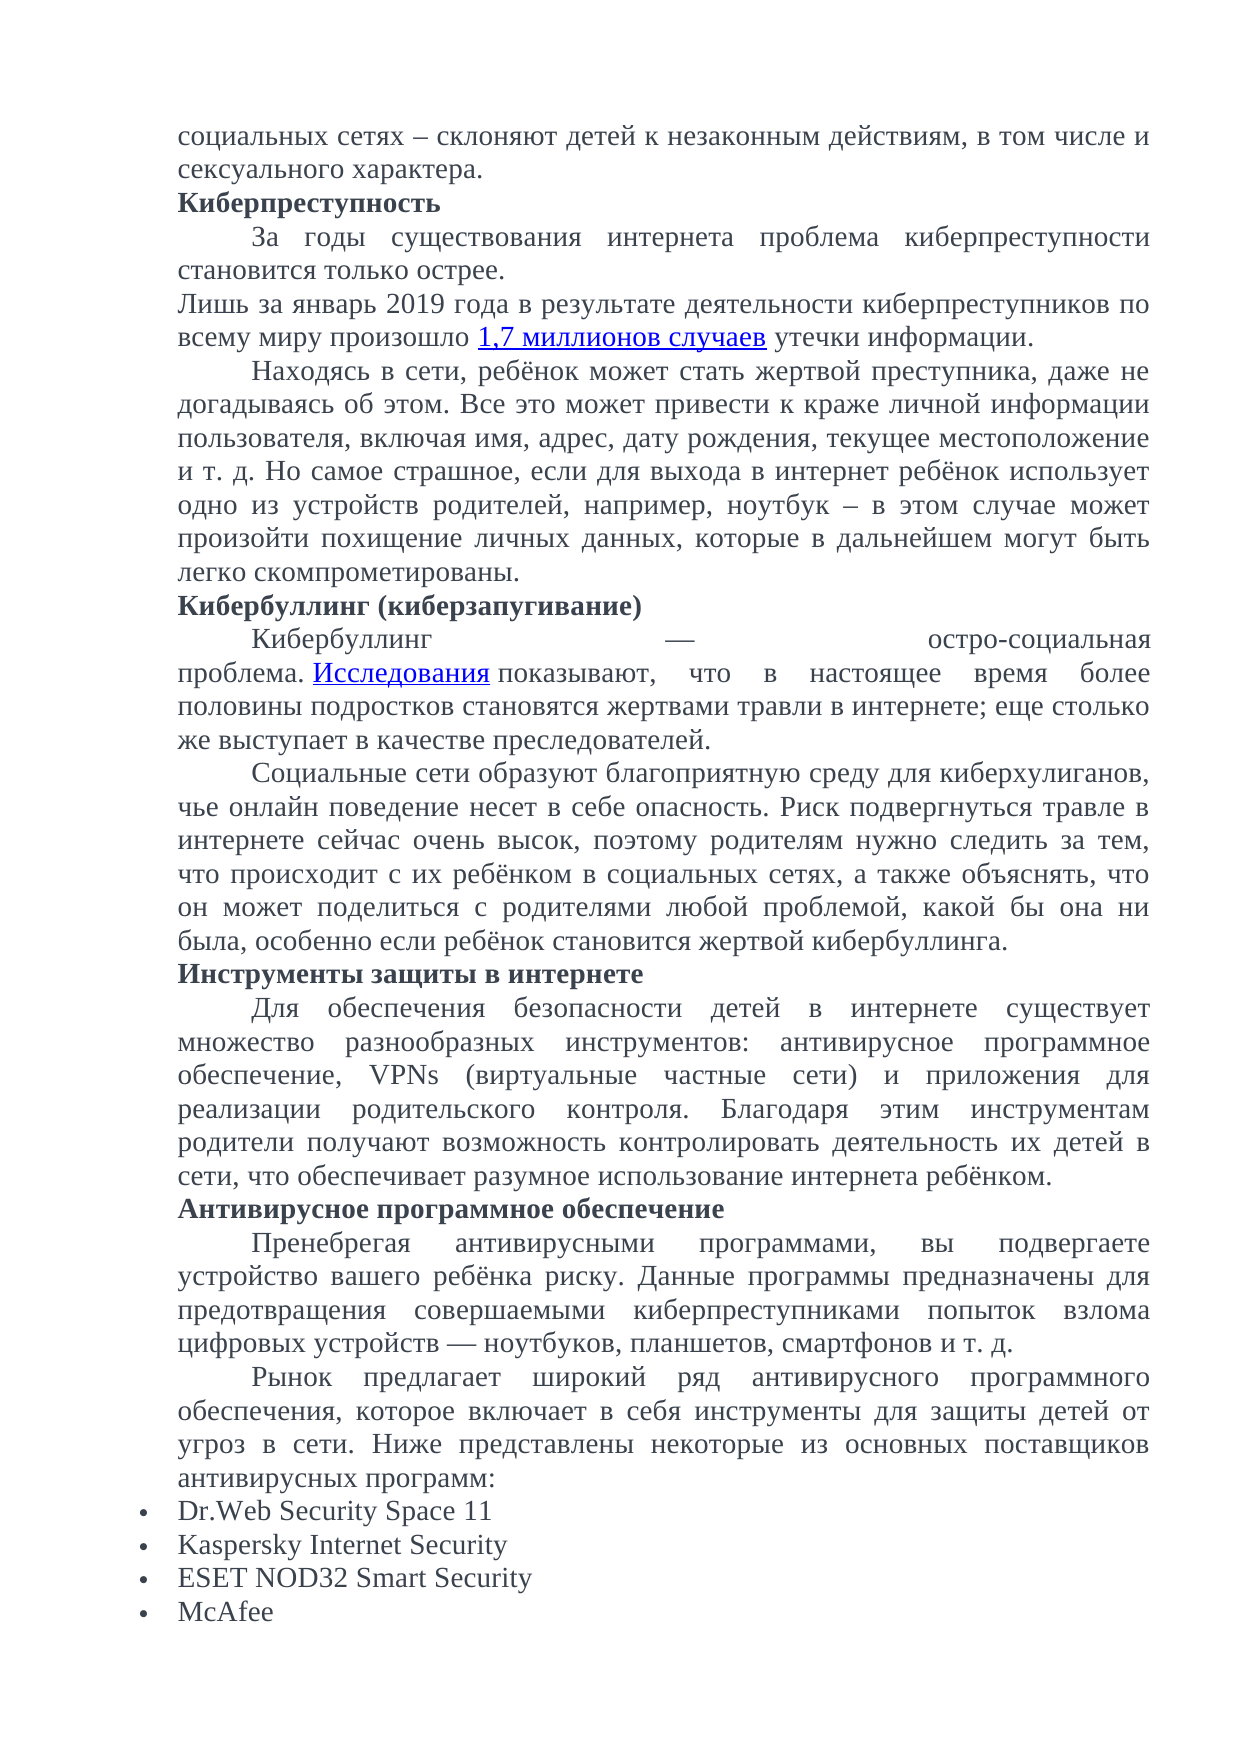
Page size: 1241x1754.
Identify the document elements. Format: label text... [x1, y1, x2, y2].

text Инструменты защиты в интернете [177, 957, 1152, 990]
text За годы существования интернета проблема киберпреступности становится только острее. [177, 219, 1152, 286]
text Социальные сети образуют благоприятную среду для киберхулиганов, чье онлайн поведение несет в себе опасность. Риск подвергнуться травле в интернете сейчас очень высок, поэтому родителям нужно следить за тем, что происходит с их ребёнком в социальных сетях, а также объяснять, что он может поделиться с родителями любой проблемой, какой бы она ни была, особенно если ребёнок становится жертвой кибербуллинга. [177, 755, 1152, 957]
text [177, 118, 1152, 185]
list ESET NOD32 Smart Security [140, 1560, 1152, 1594]
text Кибербуллинг — остро-социальная проблема. Исследования показывают, что в настоящее время более половины подростков становятся жертвами травли в интернете; еще столько же выступает в качестве преследователей. [177, 621, 1152, 755]
text Лишь за январь 2019 года в результате деятельности киберпреступников по всему миру произошло 1,7 миллионов случаев утечки информации. [177, 286, 1152, 353]
text Находясь в сети, ребёнок может стать жертвой преступника, даже не догадываясь об этом. Все это может привести к краже личной информации пользователя, включая имя, адрес, дату рождения, текущее местоположение и т. д. Но самое страшное, если для выхода в интернет ребёнок использует одно из устройств родителей, например, ноутбук – в этом случае может произойти похищение личных данных, которые в дальнейшем могут быть легко скомпрометированы. [177, 353, 1152, 588]
list Dr.Web Security Space 11 [140, 1493, 1152, 1527]
list Kaspersky Internet Security [140, 1527, 1152, 1560]
text Для обеспечения безопасности детей в интернете существует множество разнообразных инструментов: антивирусное программное обеспечение, VPNs (виртуальные частные сети) и приложения для реализации родительского контроля. Благодаря этим инструментам родители получают возможность контролировать деятельность их детей в сети, что обеспечивает разумное использование интернета ребёнком. [177, 990, 1152, 1191]
text Рынок предлагает широкий ряд антивирусного программного обеспечения, которое включает в себя инструменты для защиты детей от угроз в сети. Ниже представлены некоторые из основных поставщиков антивирусных программ: [177, 1359, 1152, 1493]
text Пренебрегая антивирусными программами, вы подвергаете устройство вашего ребёнка риску. Данные программы предназначены для предотвращения совершаемыми киберпреступниками попыток взлома цифровых устройств — ноутбуков, планшетов, смартфонов и т. д. [177, 1225, 1152, 1359]
text Киберпреступность [177, 185, 1152, 219]
text Кибербуллинг (киберзапугивание) [177, 588, 1152, 621]
list McAfee [140, 1594, 1152, 1627]
text Антивирусное программное обеспечение [177, 1191, 1152, 1225]
